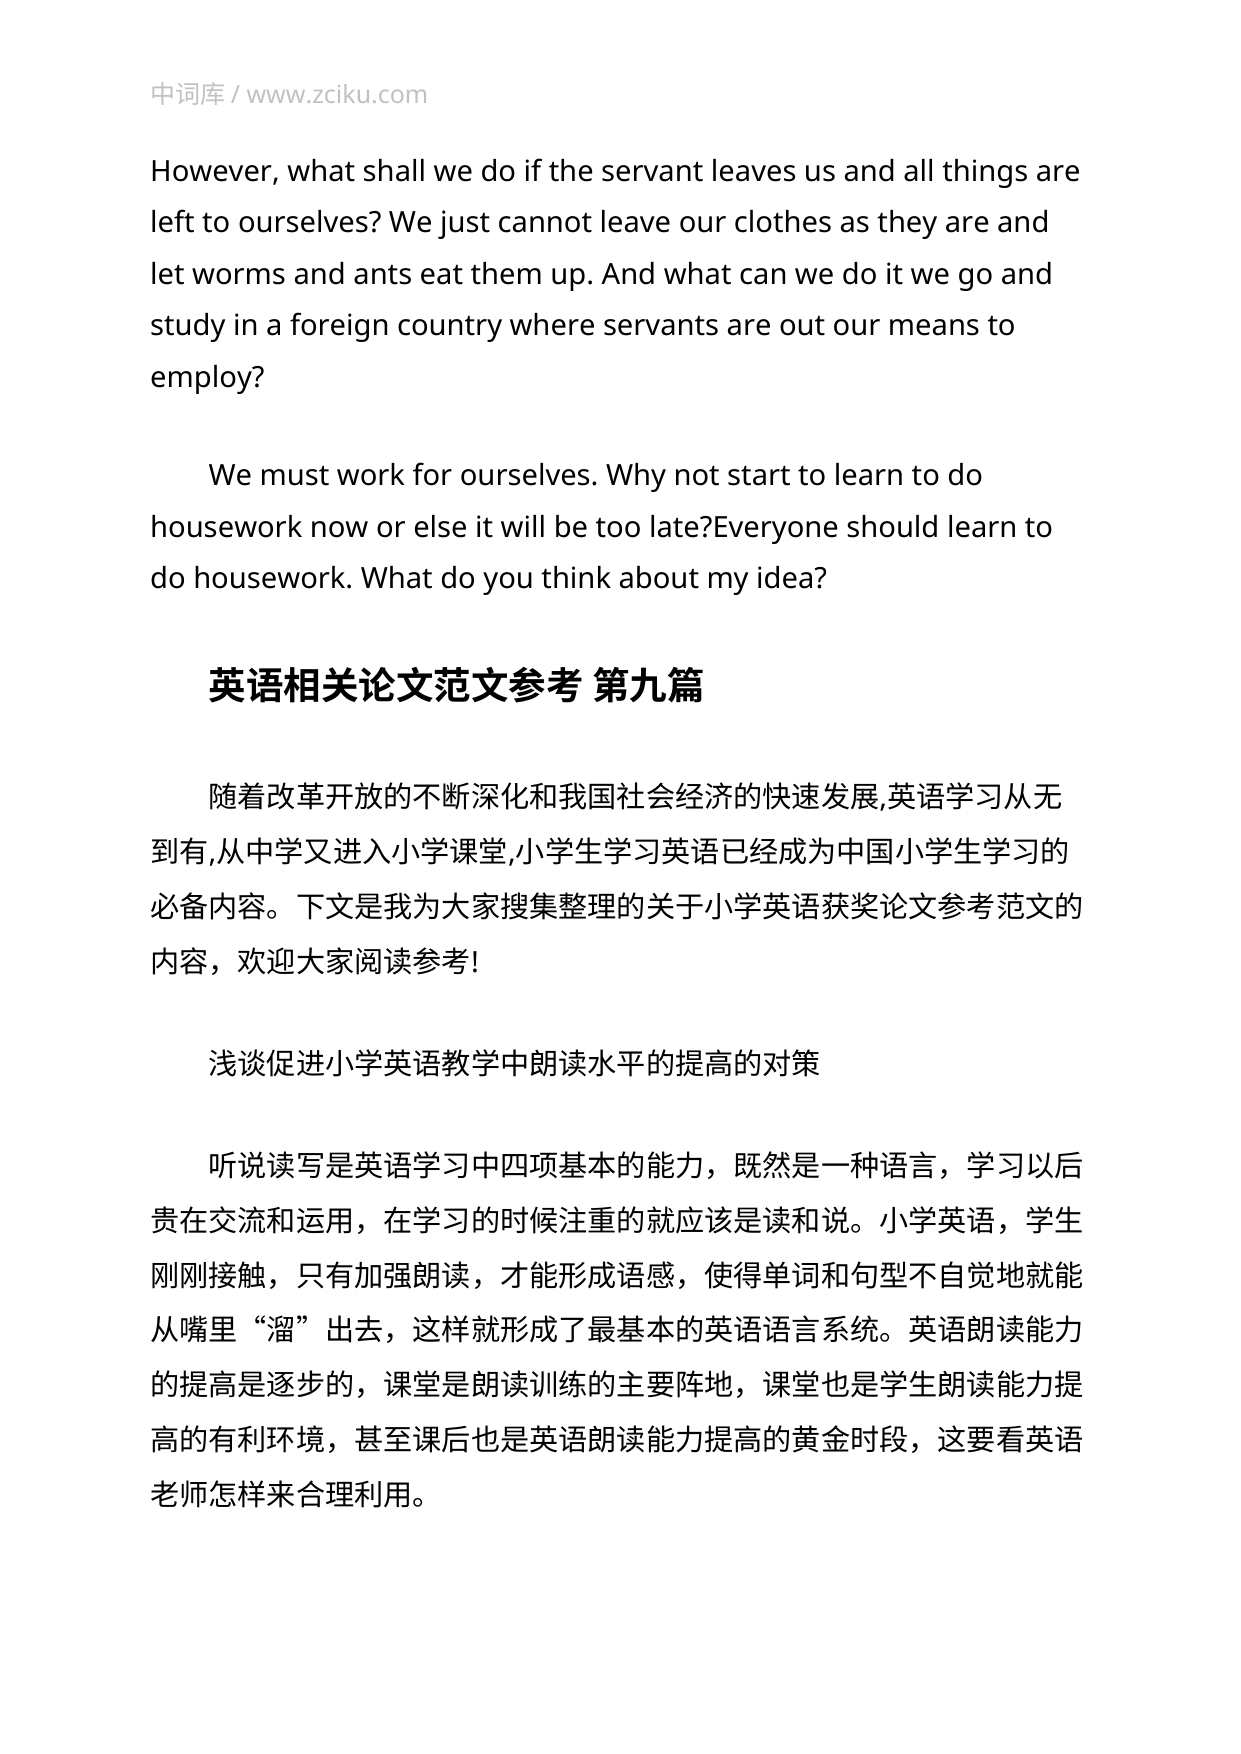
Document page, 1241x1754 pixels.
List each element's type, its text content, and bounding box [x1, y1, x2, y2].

text 随着改革开放的不断深化和我国社会经济的快速发展,英语学习从无到有,从中学又进入小学课堂,小学生学习英语已经成为中国小学生学习的必备内容。下文是我为大家搜集整理的关于小学英语获奖论文参考范文的内容，欢迎大家阅读参考! [150, 774, 1090, 981]
text 听说读写是英语学习中四项基本的能力，既然是一种语言，学习以后贵在交流和运用，在学习的时候注重的就应该是读和说。小学英语，学生刚刚接触，只有加强朗读，才能形成语感，使得单词和句型不自觉地就能从嘴里“溜”出去，这样就形成了最基本的英语语言系统。英语朗读能力的提高是逐步的，课堂是朗读训练的主要阵地，课堂也是学生朗读能力提高的有利环境，甚至课后也是英语朗读能力提高的黄金时段，这要看英语老师怎样来合理利用。 [150, 1142, 1090, 1514]
text 浅谈促进小学英语教学中朗读水平的提高的对策 [150, 1041, 1090, 1083]
text We must work for ourselves. Why not start to learn to do housework now or else it will be too late?Everyone should learn to do housework. What do you think about my idea? [150, 455, 1090, 597]
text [150, 150, 1090, 396]
text 英语相关论文范文参考 第九篇 [150, 656, 1090, 711]
